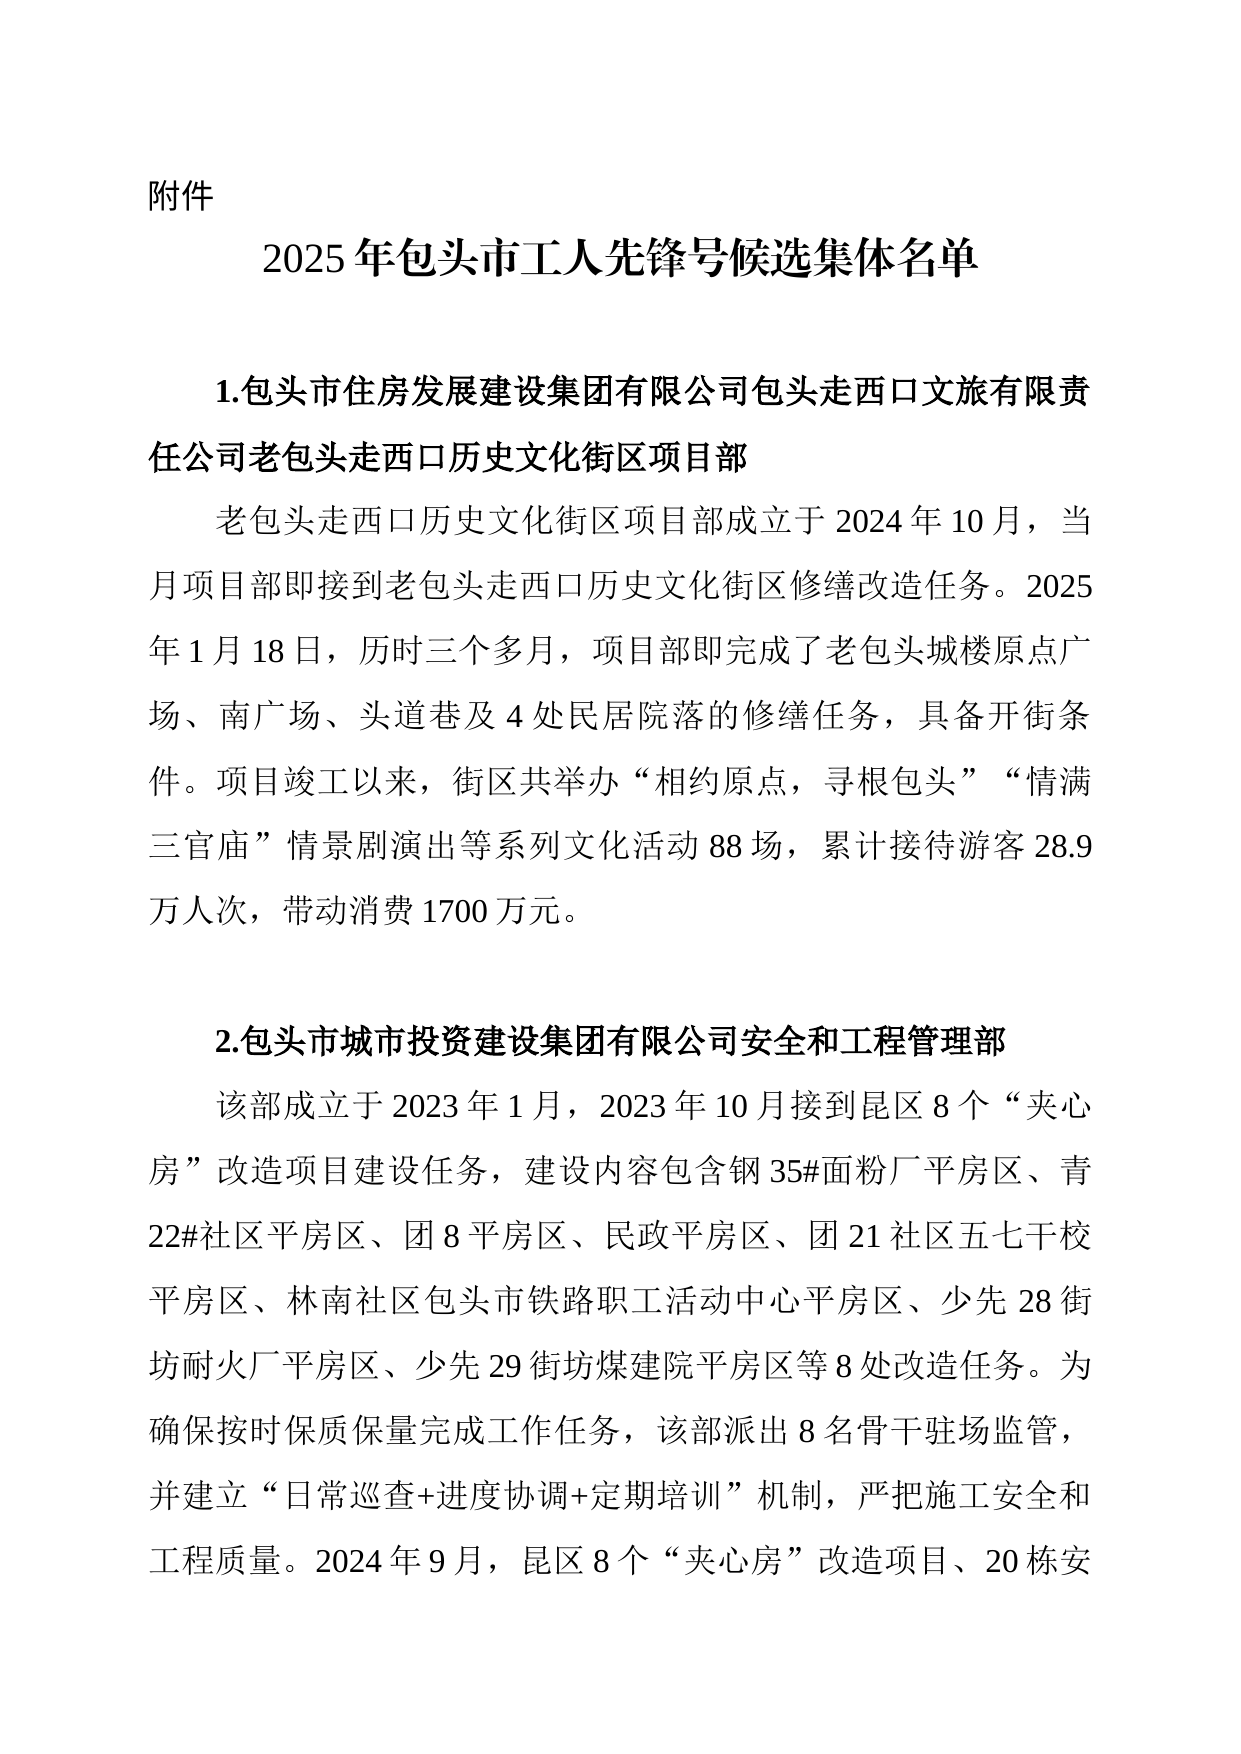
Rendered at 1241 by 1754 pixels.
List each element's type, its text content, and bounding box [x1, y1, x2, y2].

text 附件 [148, 162, 1093, 227]
list 老包头走西口历史文化街区项目部成立于2024年10月，当月项目部即接到老包头走西口历史文化街区修缮改造任务。2025年1月18日，历时三个多月，项目部即完成了老包头城楼原点广场、南广场、头道巷及4处民居院落的修缮任务，具备开街条件。项目竣工以来，街区共举办“相约原点，寻根包头”“情满三官庙”情景剧演出等系列文化活动88场，累计接待游客28.9万人次，带动消费1700万元。 [148, 487, 1093, 942]
list 2025年包头市工人先锋号候选集体名单 [148, 227, 1093, 292]
list 1.包头市住房发展建设集团有限公司包头走西口文旅有限责任公司老包头走西口历史文化街区项目部 [148, 357, 1093, 487]
list 2.包头市城市投资建设集团有限公司安全和工程管理部 [148, 1007, 1093, 1072]
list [148, 1072, 1093, 1592]
